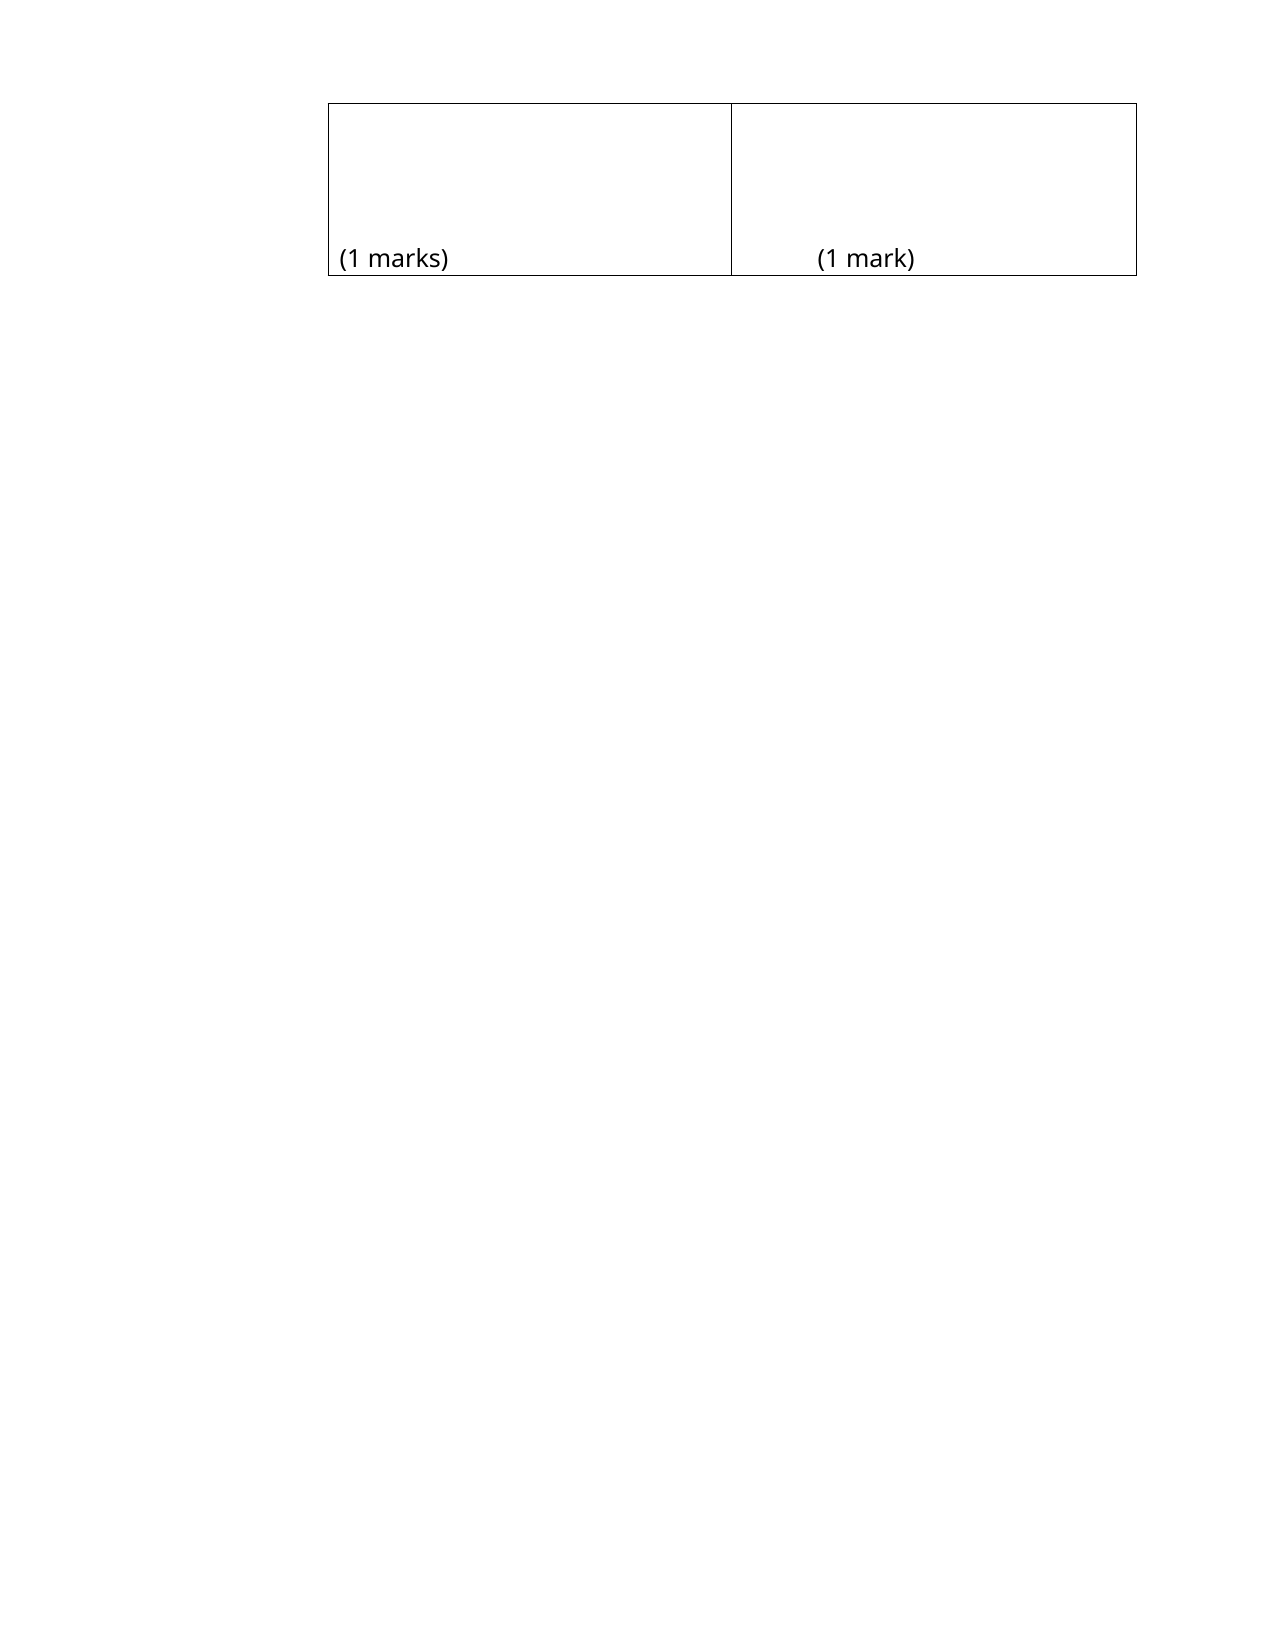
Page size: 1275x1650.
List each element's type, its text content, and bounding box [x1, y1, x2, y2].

table_cell (1 mark) [732, 104, 1136, 274]
table_cell (1 marks) [329, 104, 731, 274]
